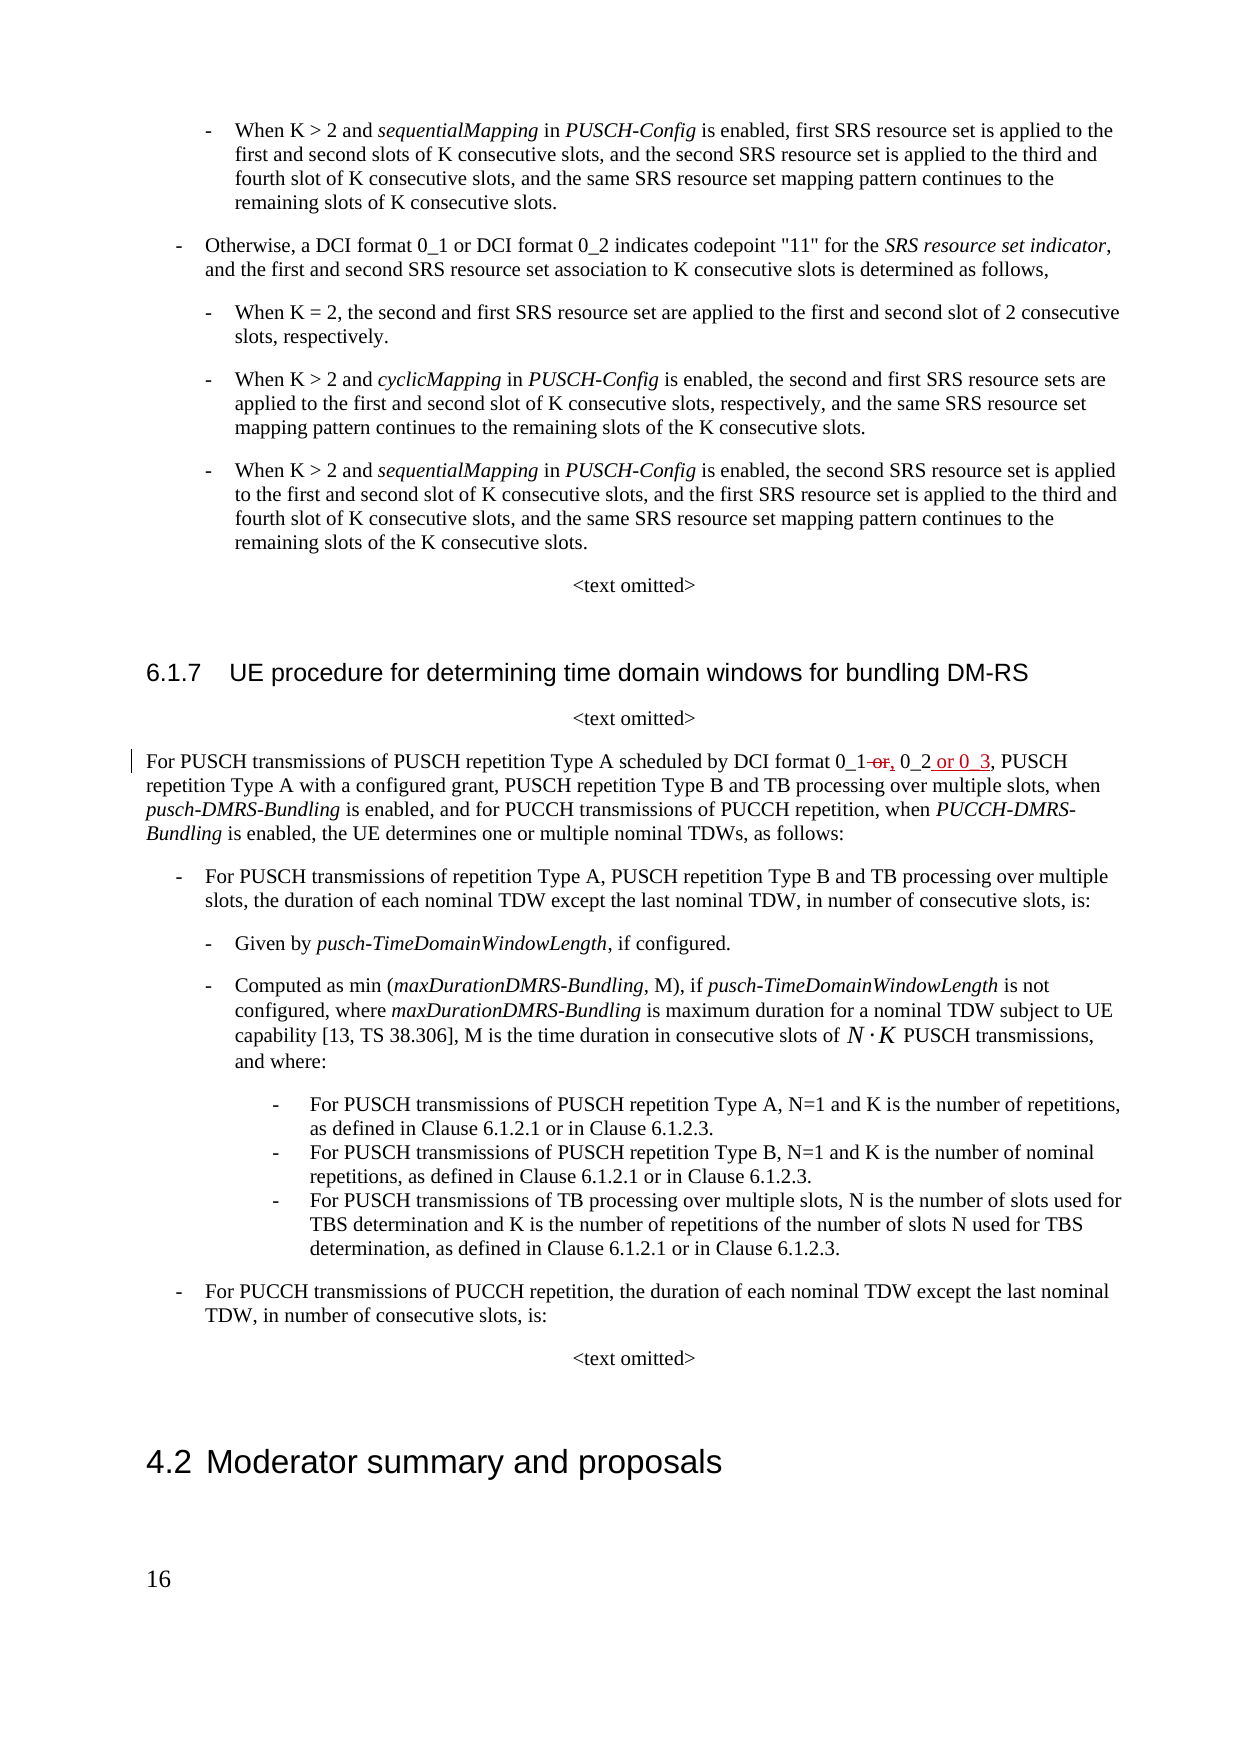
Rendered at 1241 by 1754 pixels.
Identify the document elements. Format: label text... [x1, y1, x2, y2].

text <text omitted> [146, 706, 1122, 730]
text - For PUSCH transmissions of repetition Type A, PUSCH repetition Type B and TB processing over multiple slots, the duration of each nominal TDW except the last nominal TDW, in number of consecutive slots, is: [175, 864, 1122, 912]
text - When K > 2 and sequentialMapping in PUSCH-Config is enabled, first SRS resource set is applied to the first and second slots of K consecutive slots, and the second SRS resource set is applied to the third and fourth slot of K consecutive slots, and the same SRS resource set mapping pattern continues to the remaining slots of K consecutive slots. [205, 118, 1122, 214]
text For PUSCH transmissions of PUSCH repetition Type A scheduled by DCI format 0_1 0_2, PUSCH repetition Type A with a configured grant, PUSCH repetition Type B and TB processing over multiple slots, when pusch-DMRS-Bundling is enabled, and for PUCCH transmissions of PUCCH repetition, when PUCCH-DMRS-Bundling is enabled, the UE determines one or multiple nominal TDWs, as follows: [146, 749, 1122, 845]
text - Otherwise, a DCI format 0_1 or DCI format 0_2 indicates codepoint "11" for the SRS resource set indicator, and the first and second SRS resource set association to K consecutive slots is determined as follows, [175, 233, 1122, 281]
list For PUSCH transmissions of PUSCH repetition Type B, N=1 and K is the number of nominal repetitions, as defined in Clause 6.1.2.1 or in Clause 6.1.2.3. [272, 1140, 1122, 1188]
text - Computed as min (maxDurationDMRS-Bundling, M), if pusch-TimeDomainWindowLength is not configured, where maxDurationDMRS-Bundling is maximum duration for a nominal TDW subject to UE capability [13, TS 38.306], M is the time duration in consecutive slots of PUSCH transmissions, and where: [205, 973, 1122, 1073]
subtitle Moderator summary and proposals [146, 1443, 1122, 1481]
list For PUSCH transmissions of PUSCH repetition Type A, N=1 and K is the number of repetitions, as defined in Clause 6.1.2.1 or in Clause 6.1.2.3. [272, 1092, 1122, 1140]
text 6.1.7 UE procedure for determining time domain windows for bundling DM-RS [146, 658, 1122, 687]
text - When K = 2, the second and first SRS resource set are applied to the first and second slot of 2 consecutive slots, respectively. [205, 300, 1122, 348]
text - For PUCCH transmissions of PUCCH repetition, the duration of each nominal TDW except the last nominal TDW, in number of consecutive slots, is: [175, 1279, 1122, 1327]
text - When K > 2 and cyclicMapping in PUSCH-Config is enabled, the second and first SRS resource sets are applied to the first and second slot of K consecutive slots, respectively, and the same SRS resource set mapping pattern continues to the remaining slots of the K consecutive slots. [205, 367, 1122, 439]
list For PUSCH transmissions of TB processing over multiple slots, N is the number of slots used for TBS determination and K is the number of repetitions of the number of slots N used for TBS determination, as defined in Clause 6.1.2.1 or in Clause 6.1.2.3. [272, 1188, 1122, 1260]
text <text omitted> [146, 1346, 1122, 1370]
text - When K > 2 and sequentialMapping in PUSCH-Config is enabled, the second SRS resource set is applied to the first and second slot of K consecutive slots, and the first SRS resource set is applied to the third and fourth slot of K consecutive slots, and the same SRS resource set mapping pattern continues to the remaining slots of the K consecutive slots. [205, 458, 1122, 554]
text <text omitted> [146, 573, 1122, 597]
text - Given by pusch-TimeDomainWindowLength, if configured. [205, 931, 1122, 955]
